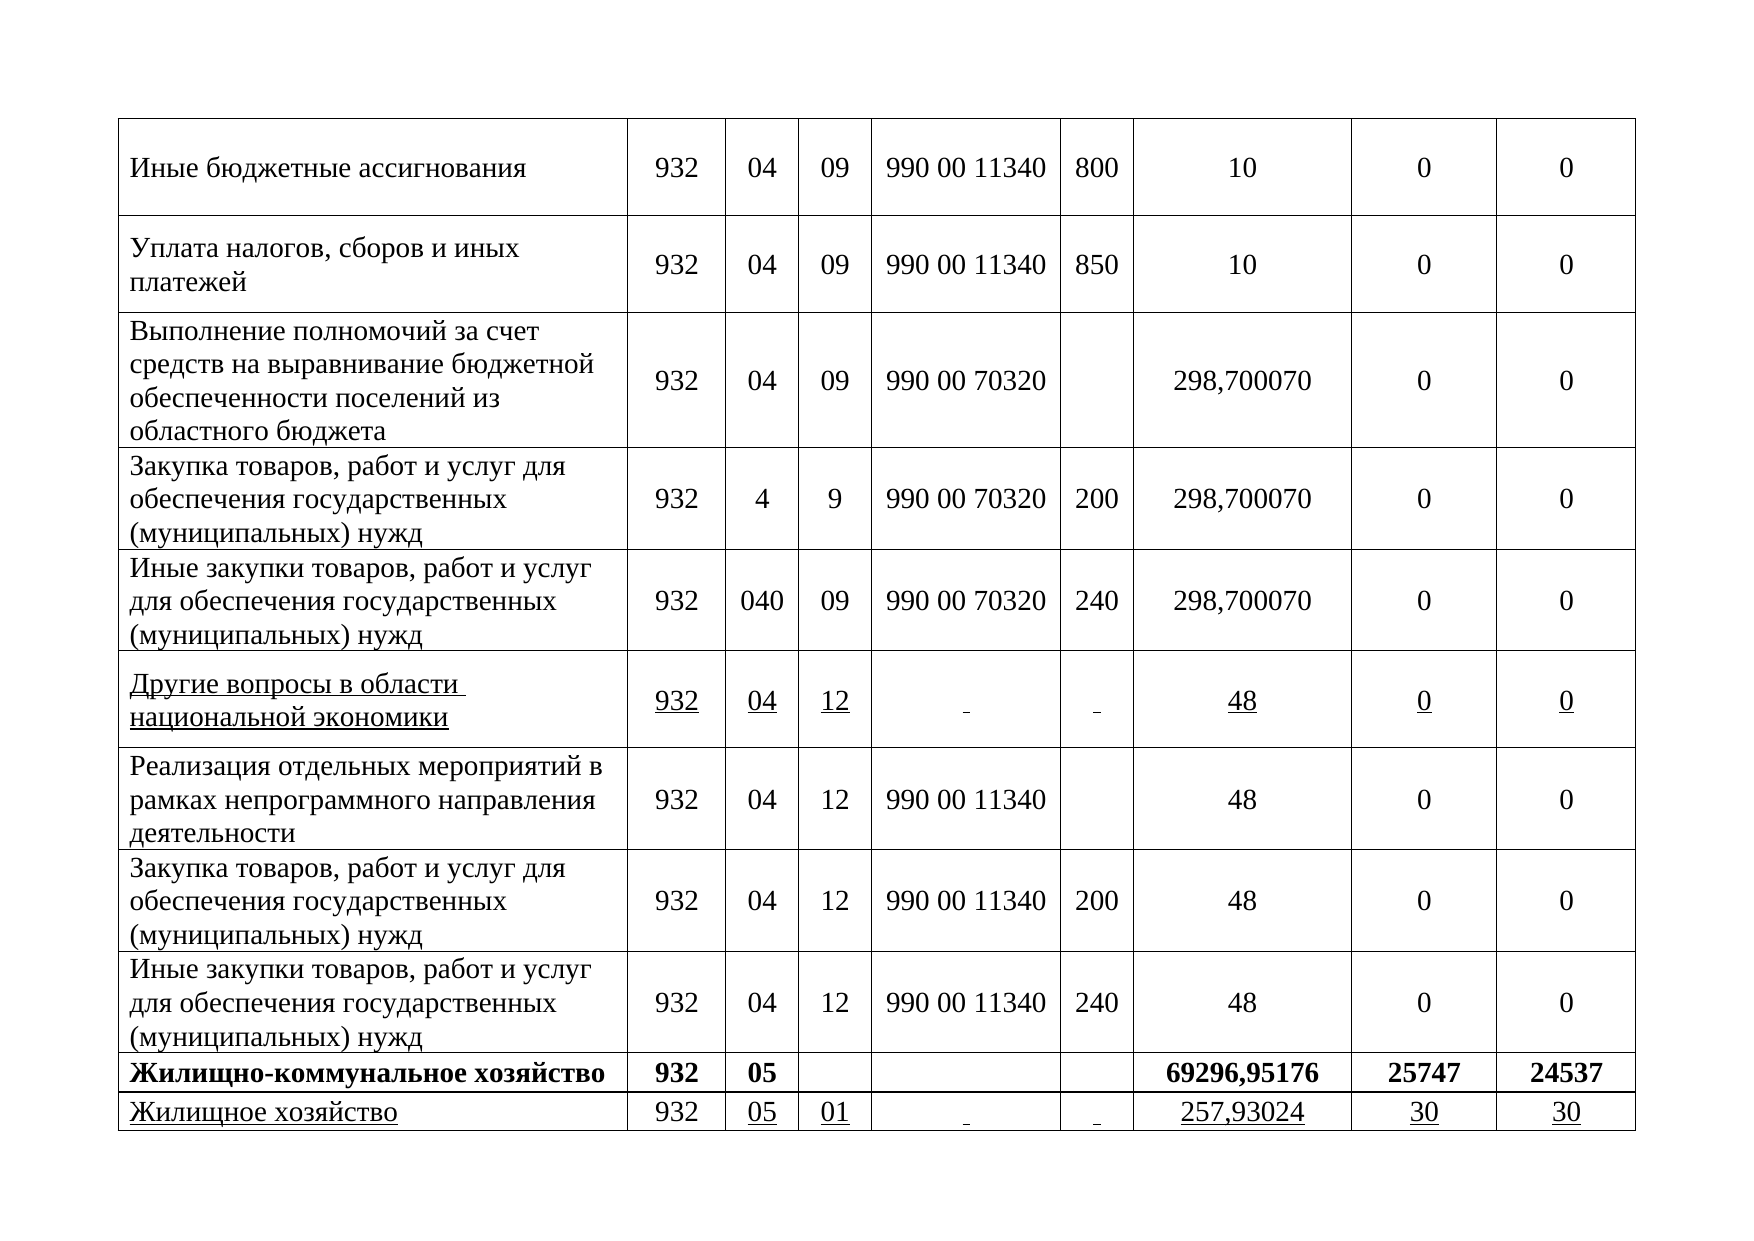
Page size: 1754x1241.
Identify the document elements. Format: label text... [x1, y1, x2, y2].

table_cell 990 00 11340 [872, 216, 1060, 312]
table_cell [872, 1093, 1060, 1130]
table_cell 48 [1134, 651, 1351, 747]
table_cell 4 [726, 448, 798, 549]
table_cell 990 00 70320 [872, 550, 1060, 650]
table_cell Закупка товаров, работ и услуг для обеспечения государственных (муниципальных) нужд [119, 448, 627, 549]
table_cell Уплата налогов, сборов и иных платежей [119, 216, 627, 312]
table_cell 09 [799, 216, 871, 312]
table_cell 0 [1497, 850, 1635, 951]
table_cell 04 [726, 850, 798, 951]
table_cell 0 [1352, 448, 1496, 549]
table_cell 932 [628, 550, 725, 650]
table_cell 0 [1497, 216, 1635, 312]
table_cell 990 00 11340 [872, 952, 1060, 1052]
table_cell 990 00 11340 [872, 748, 1060, 849]
table_cell 10 [1134, 216, 1351, 312]
table_cell 48 [1134, 850, 1351, 951]
table_cell 10 [1134, 119, 1351, 215]
table_cell 932 [628, 313, 725, 447]
table_cell 0 [1497, 313, 1635, 447]
table_cell 0 [1352, 651, 1496, 747]
table_cell 01 [799, 1093, 871, 1130]
table_cell 12 [799, 651, 871, 747]
table_cell 0 [1497, 952, 1635, 1052]
table_cell Другие вопросы в области национальной экономики [119, 651, 627, 747]
table_cell [1061, 313, 1133, 447]
table_cell Жилищное хозяйство [119, 1093, 627, 1130]
table_cell 200 [1061, 850, 1133, 951]
table_cell 0 [1352, 952, 1496, 1052]
table_cell 932 [628, 448, 725, 549]
table_cell 04 [726, 313, 798, 447]
table_cell 932 [628, 1053, 725, 1091]
table_cell 257,93024 [1134, 1093, 1351, 1130]
table_cell 9 [799, 448, 871, 549]
table_cell 09 [799, 313, 871, 447]
table_cell [799, 1053, 871, 1091]
table_cell 12 [799, 748, 871, 849]
table_cell 12 [799, 952, 871, 1052]
table_cell 932 [628, 1093, 725, 1130]
table_cell 05 [726, 1093, 798, 1130]
table_cell 990 00 70320 [872, 313, 1060, 447]
table_cell 932 [628, 850, 725, 951]
table_cell Иные закупки товаров, работ и услуг для обеспечения государственных (муниципальных) нужд [119, 952, 627, 1052]
table_cell Реализация отдельных мероприятий в рамках непрограммного направления деятельности [119, 748, 627, 849]
table_cell 0 [1497, 748, 1635, 849]
table_cell [872, 1053, 1060, 1091]
table_cell 0 [1352, 313, 1496, 447]
table_cell 990 00 11340 [872, 119, 1060, 215]
table_cell 48 [1134, 748, 1351, 849]
table_cell 932 [628, 651, 725, 747]
table_cell 04 [726, 119, 798, 215]
table_cell 200 [1061, 448, 1133, 549]
table_cell [872, 651, 1060, 747]
table_cell [1061, 1093, 1133, 1130]
table_cell 040 [726, 550, 798, 650]
table_cell 25747 [1352, 1053, 1496, 1091]
table_cell 0 [1352, 119, 1496, 215]
table_cell 800 [1061, 119, 1133, 215]
table_cell Иные бюджетные ассигнования [119, 119, 627, 215]
table_cell 09 [799, 550, 871, 650]
table_cell 932 [628, 748, 725, 849]
table_cell 30 [1497, 1093, 1635, 1130]
table_cell 48 [1134, 952, 1351, 1052]
table_cell 04 [726, 216, 798, 312]
table_cell 04 [726, 952, 798, 1052]
table_cell Иные закупки товаров, работ и услуг для обеспечения государственных (муниципальных) нужд [119, 550, 627, 650]
table_cell 0 [1352, 216, 1496, 312]
table_cell 850 [1061, 216, 1133, 312]
table_cell 0 [1497, 550, 1635, 650]
table_cell 240 [1061, 952, 1133, 1052]
table_cell Закупка товаров, работ и услуг для обеспечения государственных (муниципальных) нужд [119, 850, 627, 951]
table_cell 24537 [1497, 1053, 1635, 1091]
table_cell 04 [726, 651, 798, 747]
table_cell 0 [1497, 119, 1635, 215]
table_cell 298,700070 [1134, 448, 1351, 549]
table_cell 69296,95176 [1134, 1053, 1351, 1091]
table_cell 09 [799, 119, 871, 215]
table_cell 990 00 70320 [872, 448, 1060, 549]
table_cell 30 [1352, 1093, 1496, 1130]
table_cell 932 [628, 119, 725, 215]
table_cell 0 [1352, 850, 1496, 951]
table_cell 0 [1497, 651, 1635, 747]
table_cell 12 [799, 850, 871, 951]
table_cell 990 00 11340 [872, 850, 1060, 951]
table_cell 0 [1497, 448, 1635, 549]
table_cell 932 [628, 952, 725, 1052]
table_cell 0 [1352, 748, 1496, 849]
table_cell 298,700070 [1134, 313, 1351, 447]
table_cell [1061, 748, 1133, 849]
table_cell 240 [1061, 550, 1133, 650]
table_cell [1061, 1053, 1133, 1091]
table_cell 04 [726, 748, 798, 849]
table_cell [1061, 651, 1133, 747]
table_cell 298,700070 [1134, 550, 1351, 650]
table_cell Выполнение полномочий за счет средств на выравнивание бюджетной обеспеченности поселений из областного бюджета [119, 313, 627, 447]
table_cell 0 [1352, 550, 1496, 650]
table_cell 932 [628, 216, 725, 312]
table_cell Жилищно-коммунальное хозяйство [119, 1053, 627, 1091]
table_cell 05 [726, 1053, 798, 1091]
